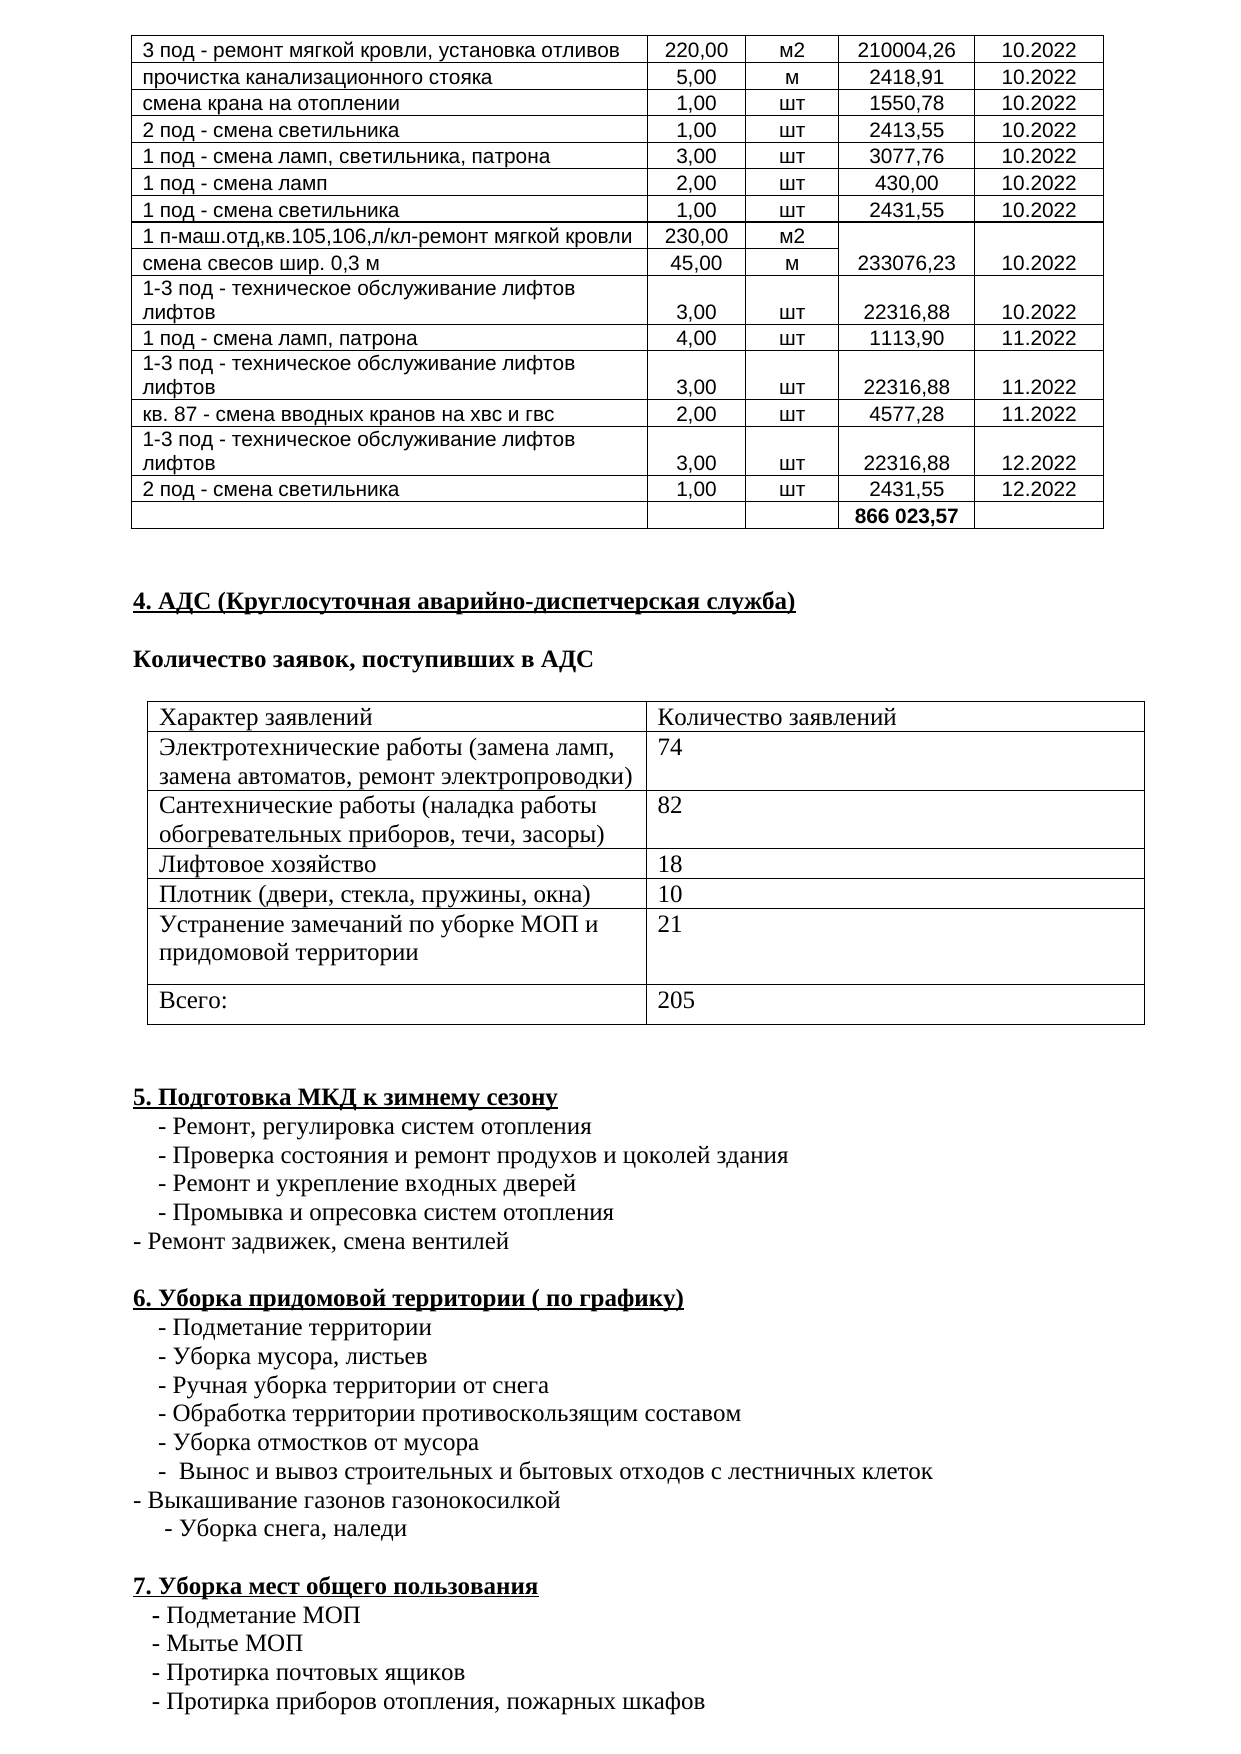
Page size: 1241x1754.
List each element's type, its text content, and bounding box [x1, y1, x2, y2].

table_cell 2431,55 [839, 196, 974, 221]
table_cell 22316,88 [839, 276, 974, 323]
table_cell м2 [746, 223, 838, 248]
text - Ремонт задвижек, смена вентилей [133, 1226, 1137, 1255]
table_cell 2413,55 [839, 116, 974, 142]
table_cell шт [746, 351, 838, 399]
text - Выкашивание газонов газонокосилкой [133, 1485, 1137, 1513]
text - Мытье МОП [133, 1628, 1137, 1657]
table_cell 18 [647, 849, 1144, 878]
table_cell 2,00 [648, 169, 745, 195]
text - Вынос и вывоз строительных и бытовых отходов с лестничных клеток [133, 1456, 1137, 1485]
table_cell 74 [647, 732, 1144, 789]
table_cell 1-3 под - техническое обслуживание лифтов лифтов [132, 427, 647, 474]
table_cell 1-3 под - техническое обслуживание лифтов лифтов [132, 276, 647, 323]
table_cell м [746, 63, 838, 88]
table_cell 1 под - смена ламп, патрона [132, 325, 647, 350]
table_cell 22316,88 [839, 427, 974, 474]
table_cell 10.2022 [975, 90, 1103, 115]
table_cell 11.2022 [975, 351, 1103, 399]
text - Проверка состояния и ремонт продухов и цоколей здания [133, 1140, 1137, 1168]
table_cell 1,00 [648, 476, 745, 501]
table_cell шт [746, 400, 838, 426]
text - Обработка территории противоскользящим составом [133, 1398, 1137, 1427]
text - Уборка мусора, листьев [133, 1341, 1137, 1370]
text - Ремонт, регулировка систем отопления [133, 1111, 1137, 1140]
table_cell шт [746, 116, 838, 142]
table_cell 10.2022 [975, 276, 1103, 323]
table_cell 4577,28 [839, 400, 974, 426]
table_cell 1,00 [648, 90, 745, 115]
table_cell 866 023,57 [839, 502, 974, 528]
table_cell 82 [647, 791, 1144, 848]
text - Ремонт и укрепление входных дверей [133, 1168, 1137, 1197]
table_cell 2431,55 [839, 476, 974, 501]
table_cell 3,00 [648, 276, 745, 323]
table_cell 230,00 [648, 223, 745, 248]
table_header Характер заявлений [148, 702, 646, 731]
table_cell Плотник (двери, стекла, пружины, окна) [148, 879, 646, 908]
table_cell 220,00 [648, 36, 745, 62]
table_cell 3 под - ремонт мягкой кровли, установка отливов [132, 36, 647, 62]
table_cell 10.2022 [975, 169, 1103, 195]
table_cell 3077,76 [839, 143, 974, 168]
table_cell 2 под - смена светильника [132, 116, 647, 142]
table_cell 1 п-маш.отд,кв.105,106,л/кл-ремонт мягкой кровли [132, 223, 647, 248]
table_cell [648, 502, 745, 528]
table_cell шт [746, 476, 838, 501]
table_cell 45,00 [648, 249, 745, 274]
table_cell 11.2022 [975, 325, 1103, 350]
table_header Количество заявлений [647, 702, 1144, 731]
table_cell 3,00 [648, 427, 745, 474]
table_cell 1 под - смена ламп, светильника, патрона [132, 143, 647, 168]
table_cell кв. 87 - смена вводных кранов на хвс и гвс [132, 400, 647, 426]
table_cell 2 под - смена светильника [132, 476, 647, 501]
table_cell Лифтовое хозяйство [148, 849, 646, 878]
table_cell [746, 502, 838, 528]
table_cell 10.2022 [975, 223, 1103, 274]
table_cell шт [746, 90, 838, 115]
table_cell шт [746, 143, 838, 168]
text 6. Уборка придомовой территории ( по графику) [133, 1283, 1137, 1312]
table_cell 10.2022 [975, 143, 1103, 168]
table_cell 1 под - смена светильника [132, 196, 647, 221]
text - Промывка и опресовка систем отопления [133, 1197, 1137, 1226]
table_cell 1113,90 [839, 325, 974, 350]
table_cell 233076,23 [839, 223, 974, 274]
table_cell смена свесов шир. 0,3 м [132, 249, 647, 274]
table_cell 10.2022 [975, 63, 1103, 88]
table_cell шт [746, 196, 838, 221]
table_cell 1550,78 [839, 90, 974, 115]
table_cell 10 [647, 879, 1144, 908]
table_cell Сантехнические работы (наладка работы обогревательных приборов, течи, засоры) [148, 791, 646, 848]
table_cell 10.2022 [975, 116, 1103, 142]
text 7. Уборка мест общего пользования [133, 1571, 1137, 1600]
table_cell 11.2022 [975, 400, 1103, 426]
table_cell 10.2022 [975, 36, 1103, 62]
table_cell 12.2022 [975, 476, 1103, 501]
table_cell 4,00 [648, 325, 745, 350]
table_cell 1,00 [648, 116, 745, 142]
table_cell прочистка канализационного стояка [132, 63, 647, 88]
text 4. АДС (Круглосуточная аварийно-диспетчерская служба) [133, 586, 1137, 615]
table_cell Устранение замечаний по уборке МОП и придомовой территории [148, 909, 646, 984]
text - Подметание МОП [133, 1600, 1137, 1628]
table_cell 2,00 [648, 400, 745, 426]
text Количество заявок, поступивших в АДС [133, 644, 1137, 672]
table_cell смена крана на отоплении [132, 90, 647, 115]
table_cell шт [746, 169, 838, 195]
table_cell 5,00 [648, 63, 745, 88]
table_cell шт [746, 276, 838, 323]
text - Ручная уборка территории от снега [133, 1370, 1137, 1398]
table_cell [975, 502, 1103, 528]
table_cell 22316,88 [839, 351, 974, 399]
text - Протирка приборов отопления, пожарных шкафов [133, 1686, 1137, 1715]
table_cell м2 [746, 36, 838, 62]
table_cell 210004,26 [839, 36, 974, 62]
table_cell 1-3 под - техническое обслуживание лифтов лифтов [132, 351, 647, 399]
text - Уборка снега, наледи [133, 1513, 1137, 1542]
table_cell 3,00 [648, 143, 745, 168]
table_cell шт [746, 427, 838, 474]
table_cell м [746, 249, 838, 274]
table_cell 1 под - смена ламп [132, 169, 647, 195]
table_cell Электротехнические работы (замена ламп, замена автоматов, ремонт электропроводки) [148, 732, 646, 789]
text - Протирка почтовых ящиков [133, 1657, 1137, 1686]
table_cell 21 [647, 909, 1144, 984]
table_cell 1,00 [648, 196, 745, 221]
text - Подметание территории [133, 1312, 1137, 1341]
text - Уборка отмостков от мусора [133, 1427, 1137, 1456]
table_cell 3,00 [648, 351, 745, 399]
table_cell Всего: [148, 985, 646, 1024]
table_cell 430,00 [839, 169, 974, 195]
text 5. Подготовка МКД к зимнему сезону [133, 1082, 1137, 1111]
table_cell [132, 502, 647, 528]
table_cell 10.2022 [975, 196, 1103, 221]
table_cell 12.2022 [975, 427, 1103, 474]
table_cell 2418,91 [839, 63, 974, 88]
table_cell шт [746, 325, 838, 350]
table_cell 205 [647, 985, 1144, 1024]
